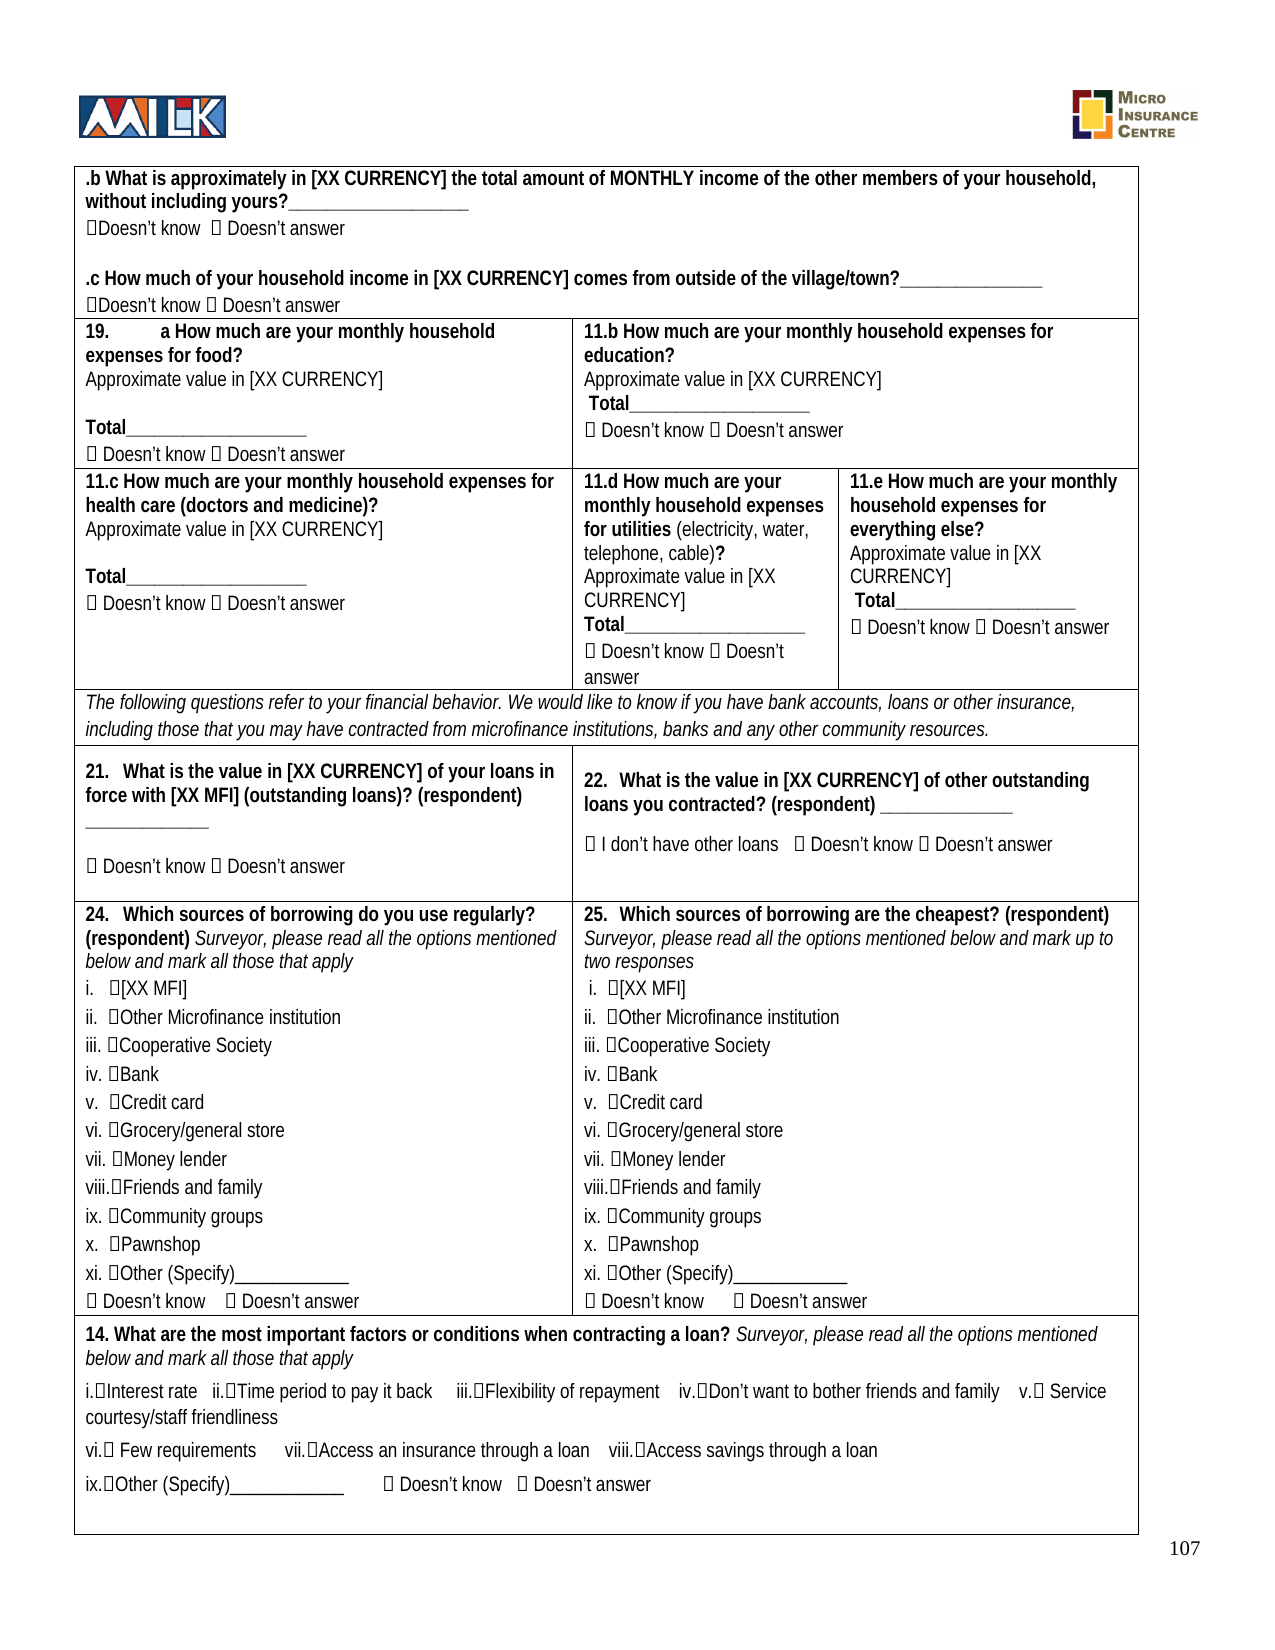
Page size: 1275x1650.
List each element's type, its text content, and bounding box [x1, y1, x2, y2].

table_cell 0.b What is approximately in [XX CURRENCY] the total amount of MONTHLY income of the other members of your household, without including yours?___________________ Doesn’t know  Doesn’t answer 0.c How much of your household income in [XX CURRENCY] comes from outside of the village/town?_______________ Doesn’t know  Doesn’t answer [75, 167, 1138, 318]
table_cell 11.e How much are your monthly household expenses for everything else? Approximate value in [XX CURRENCY] Total___________________  Doesn’t know  Doesn’t answer [839, 469, 1138, 689]
table_cell 11.b How much are your monthly household expenses for education? Approximate value in [XX CURRENCY] Total___________________  Doesn’t know  Doesn’t answer [573, 319, 1138, 467]
table_cell Which sources of borrowing do you use regularly? (respondent) Surveyor, please read all the options mentioned below and mark all those that apply i. [XX MFI] ii. Other Microfinance institution iii. Cooperative Society iv. Bank v. Credit card vi. Grocery/general store vii. Money lender viii.Friends and family ix. Community groups x. Pawnshop xi. Other (Specify)____________  Doesn’t know  Doesn’t answer [75, 902, 572, 1315]
table_cell 11.d How much are your monthly household expenses for utilities (electricity, water, telephone, cable)? Approximate value in [XX CURRENCY] Total___________________  Doesn’t know  Doesn’t answer [573, 469, 838, 689]
picture [75, 92, 228, 141]
table_cell a How much are your monthly household expenses for food? Approximate value in [XX CURRENCY] Total___________________  Doesn’t know  Doesn’t answer [75, 319, 572, 467]
table_cell What is the value in [XX CURRENCY] of your loans in force with [XX MFI] (outstanding loans)? (respondent) _____________  Doesn’t know  Doesn’t answer [75, 746, 572, 901]
picture [1069, 90, 1200, 141]
table_cell Which sources of borrowing are the cheapest? (respondent) Surveyor, please read all the options mentioned below and mark up to two responses i. [XX MFI] ii. Other Microfinance institution iii. Cooperative Society iv. Bank v. Credit card vi. Grocery/general store vii. Money lender viii.Friends and family ix. Community groups x. Pawnshop xi. Other (Specify)____________  Doesn’t know  Doesn’t answer [573, 902, 1138, 1315]
table_cell What is the value in [XX CURRENCY] of other outstanding loans you contracted? (respondent) ______________  I don’t have other loans  Doesn’t know  Doesn’t answer [573, 746, 1138, 901]
table_cell 14. What are the most important factors or conditions when contracting a loan? Surveyor, please read all the options mentioned below and mark all those that apply i.Interest rate ii.Time period to pay it back iii.Flexibility of repayment iv.Don’t want to bother friends and family v. Service courtesy/staff friendliness vi. Few requirements vii.Access an insurance through a loan viii.Access savings through a loan ix.Other (Specify)____________  Doesn’t know  Doesn’t answer [75, 1316, 1138, 1534]
table_cell The following questions refer to your financial behavior. We would like to know if you have bank accounts, loans or other insurance, including those that you may have contracted from microfinance institutions, banks and any other community resources. [75, 690, 1138, 745]
table_cell 11.c How much are your monthly household expenses for health care (doctors and medicine)? Approximate value in [XX CURRENCY] Total___________________  Doesn’t know  Doesn’t answer [75, 469, 572, 689]
